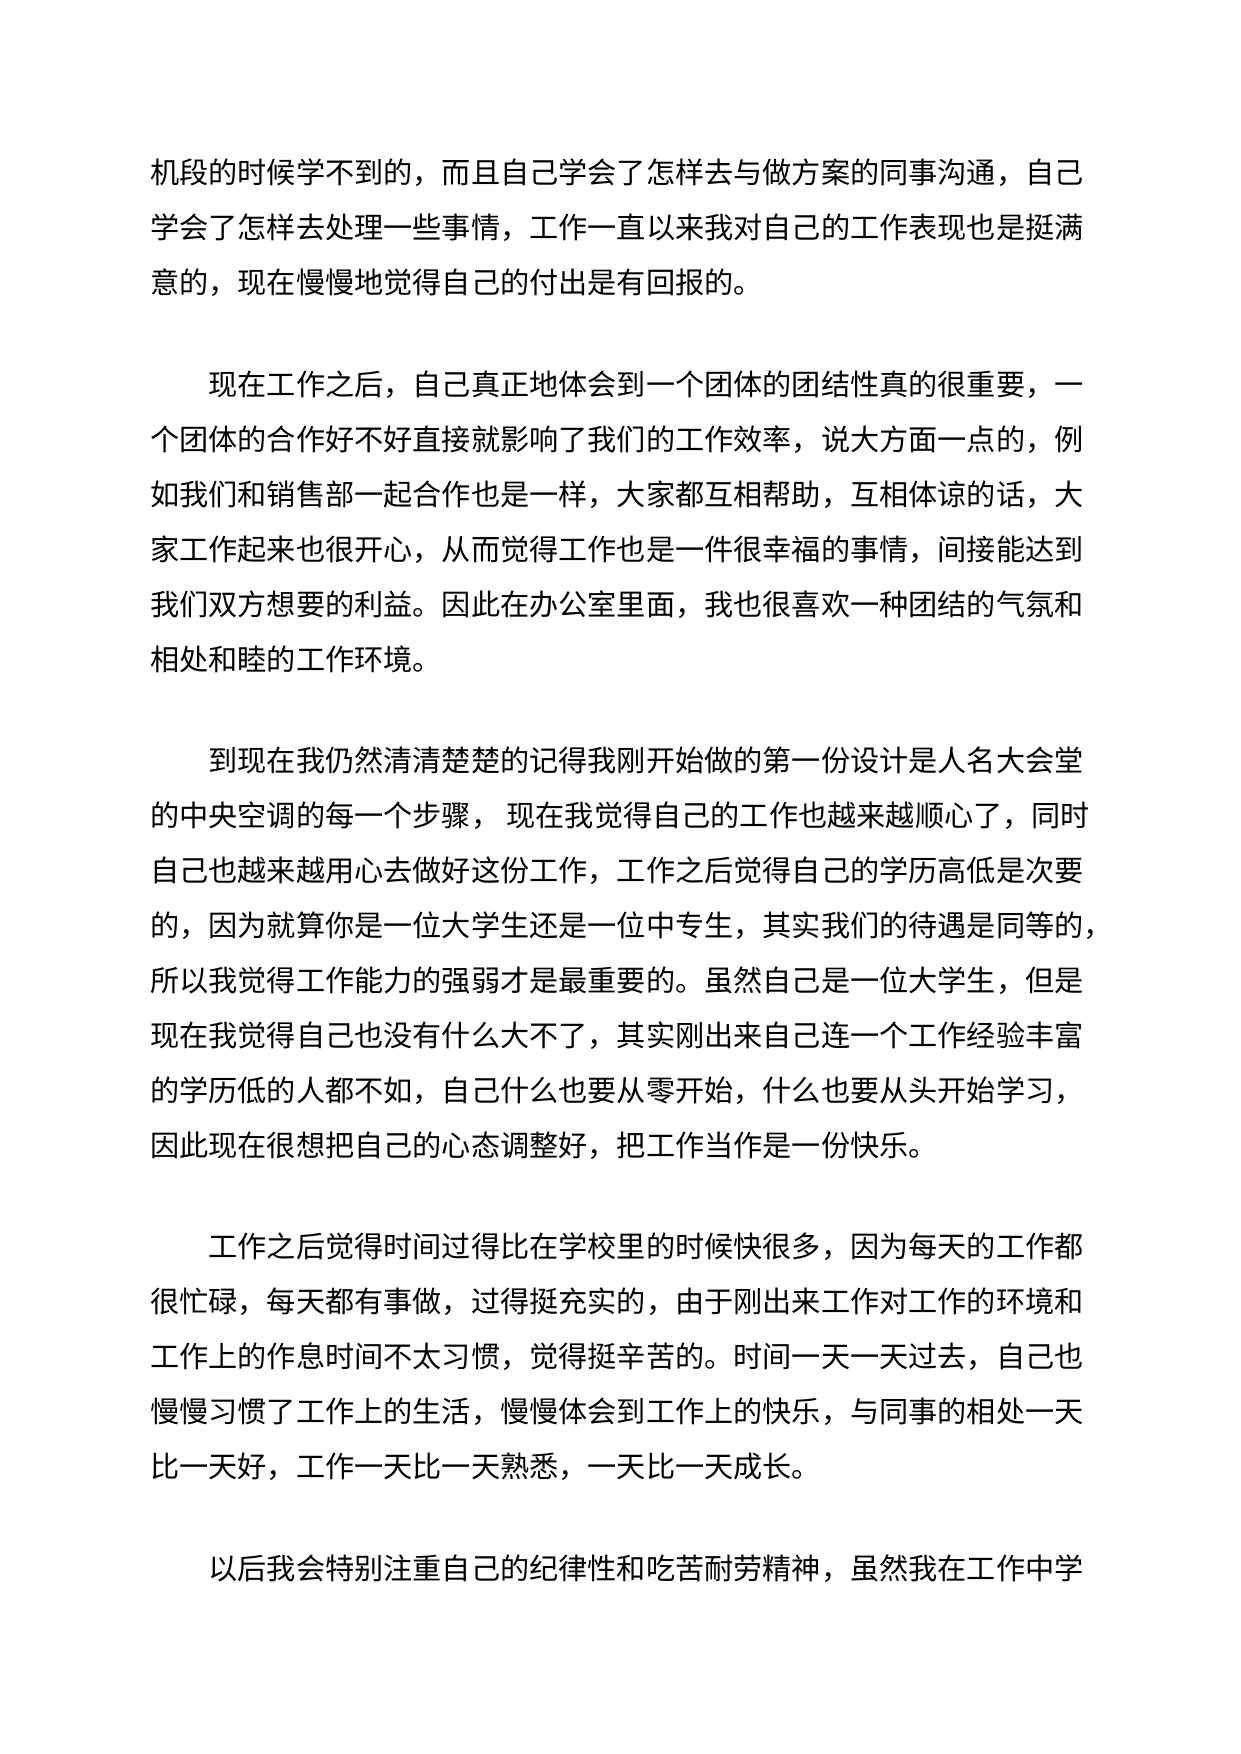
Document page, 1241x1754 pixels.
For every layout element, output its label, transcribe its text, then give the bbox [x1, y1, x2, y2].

text 工作之后觉得时间过得比在学校里的时候快很多，因为每天的工作都很忙碌，每天都有事做，过得挺充实的，由于刚出来工作对工作的环境和工作上的作息时间不太习惯，觉得挺辛苦的。时间一天一天过去，自己也慢慢习惯了工作上的生活，慢慢体会到工作上的快乐，与同事的相处一天比一天好，工作一天比一天熟悉，一天比一天成长。 [150, 1224, 1090, 1486]
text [150, 150, 1090, 302]
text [150, 1545, 1090, 1587]
text 现在工作之后，自己真正地体会到一个团体的团结性真的很重要，一个团体的合作好不好直接就影响了我们的工作效率，说大方面一点的，例如我们和销售部一起合作也是一样，大家都互相帮助，互相体谅的话，大家工作起来也很开心，从而觉得工作也是一件很幸福的事情，间接能达到我们双方想要的利益。因此在办公室里面，我也很喜欢一种团结的气氛和相处和睦的工作环境。 [150, 362, 1090, 678]
text 到现在我仍然清清楚楚的记得我刚开始做的第一份设计是人名大会堂的中央空调的每一个步骤， 现在我觉得自己的工作也越来越顺心了，同时自己也越来越用心去做好这份工作，工作之后觉得自己的学历高低是次要的，因为就算你是一位大学生还是一位中专生，其实我们的待遇是同等的，所以我觉得工作能力的强弱才是最重要的。虽然自己是一位大学生，但是现在我觉得自己也没有什么大不了，其实刚出来自己连一个工作经验丰富的学历低的人都不如，自己什么也要从零开始，什么也要从头开始学习，因此现在很想把自己的心态调整好，把工作当作是一份快乐。 [150, 738, 1090, 1164]
